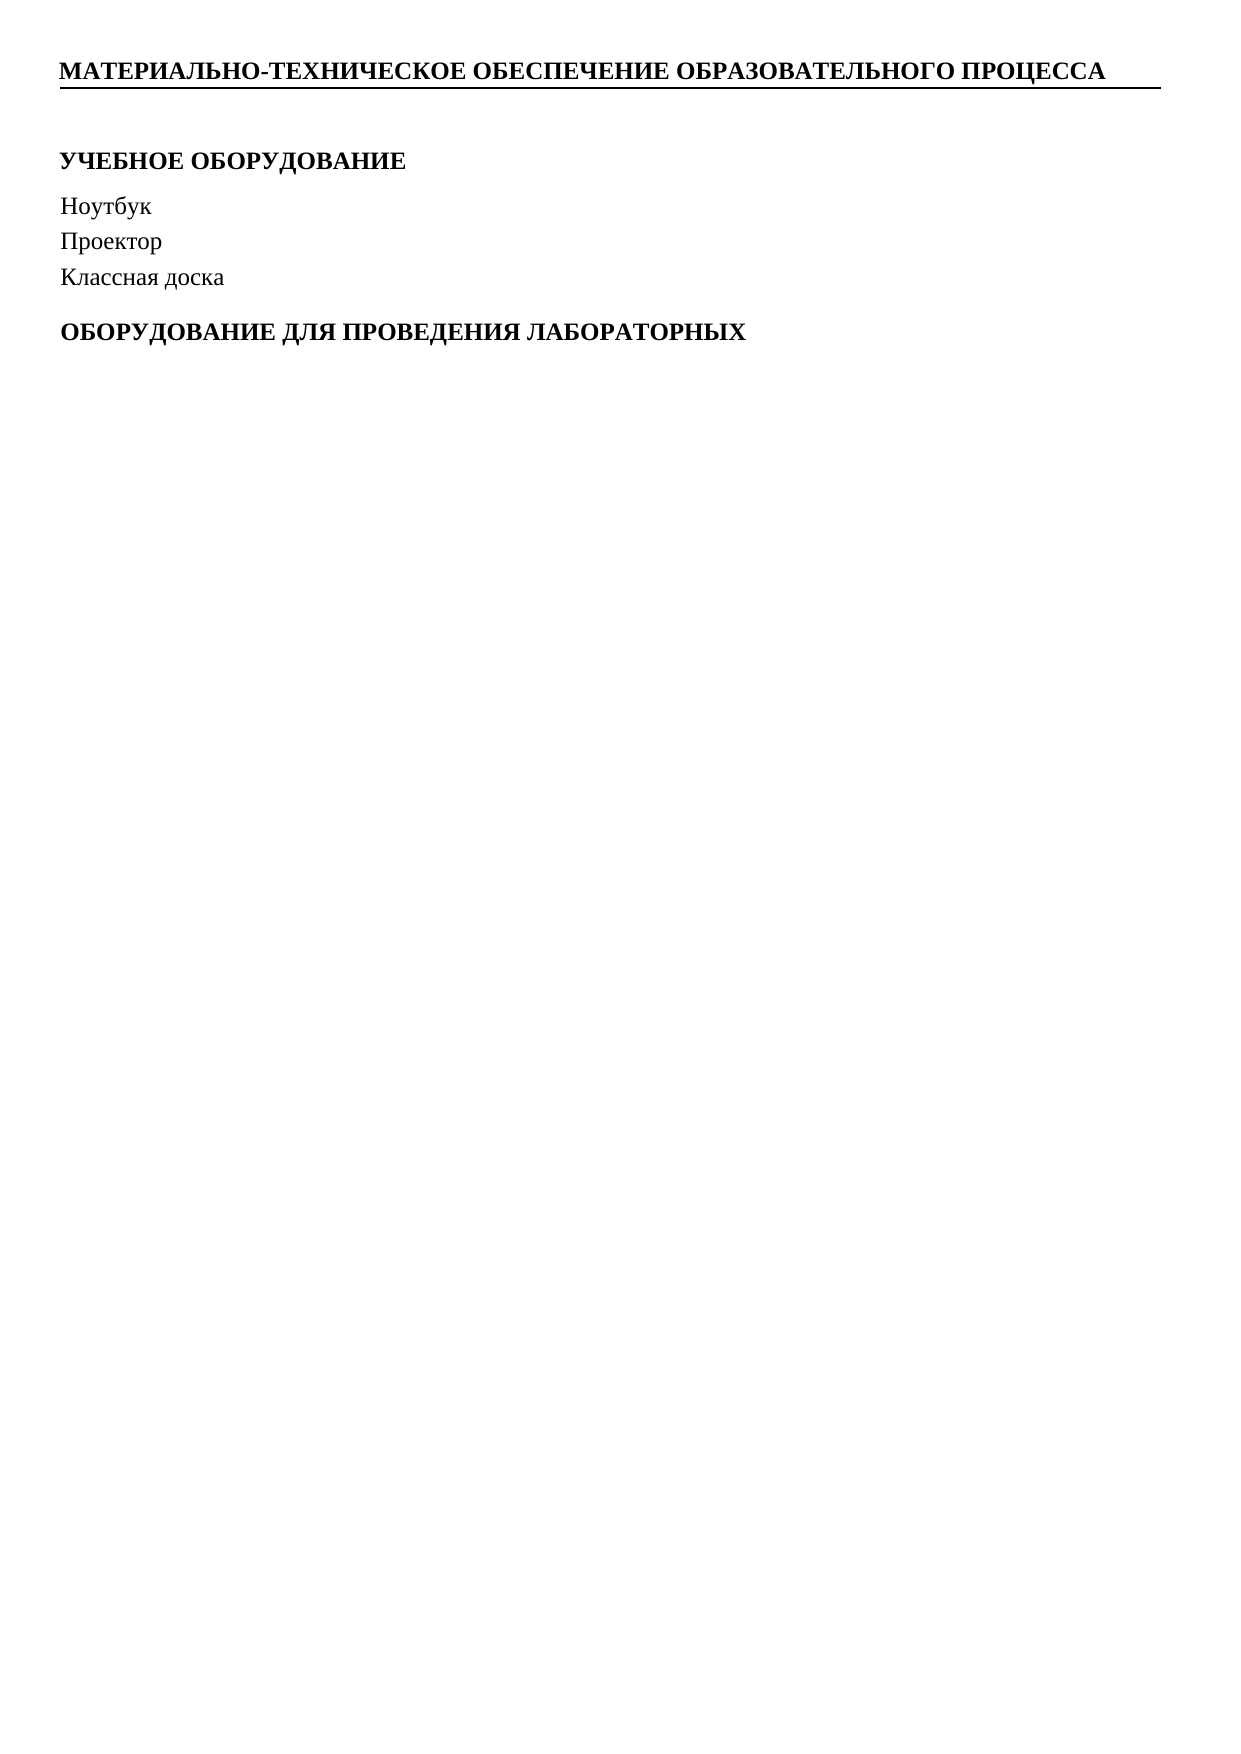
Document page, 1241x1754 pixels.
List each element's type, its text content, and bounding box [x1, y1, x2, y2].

text МАТЕРИАЛЬНО-ТЕХНИЧЕСКОЕ ОБЕСПЕЧЕНИЕ ОБРАЗОВАТЕЛЬНОГО ПРОЦЕССА [59, 56, 1211, 85]
text Классная доска [60, 262, 1202, 290]
text УЧЕБНОЕ ОБОРУДОВАНИЕ [59, 146, 1211, 175]
text Ноутбук [60, 191, 1202, 220]
text Проектор [60, 226, 1202, 255]
text ОБОРУДОВАНИЕ ДЛЯ ПРОВЕДЕНИЯ ЛАБОРАТОРНЫХ [60, 317, 1211, 346]
